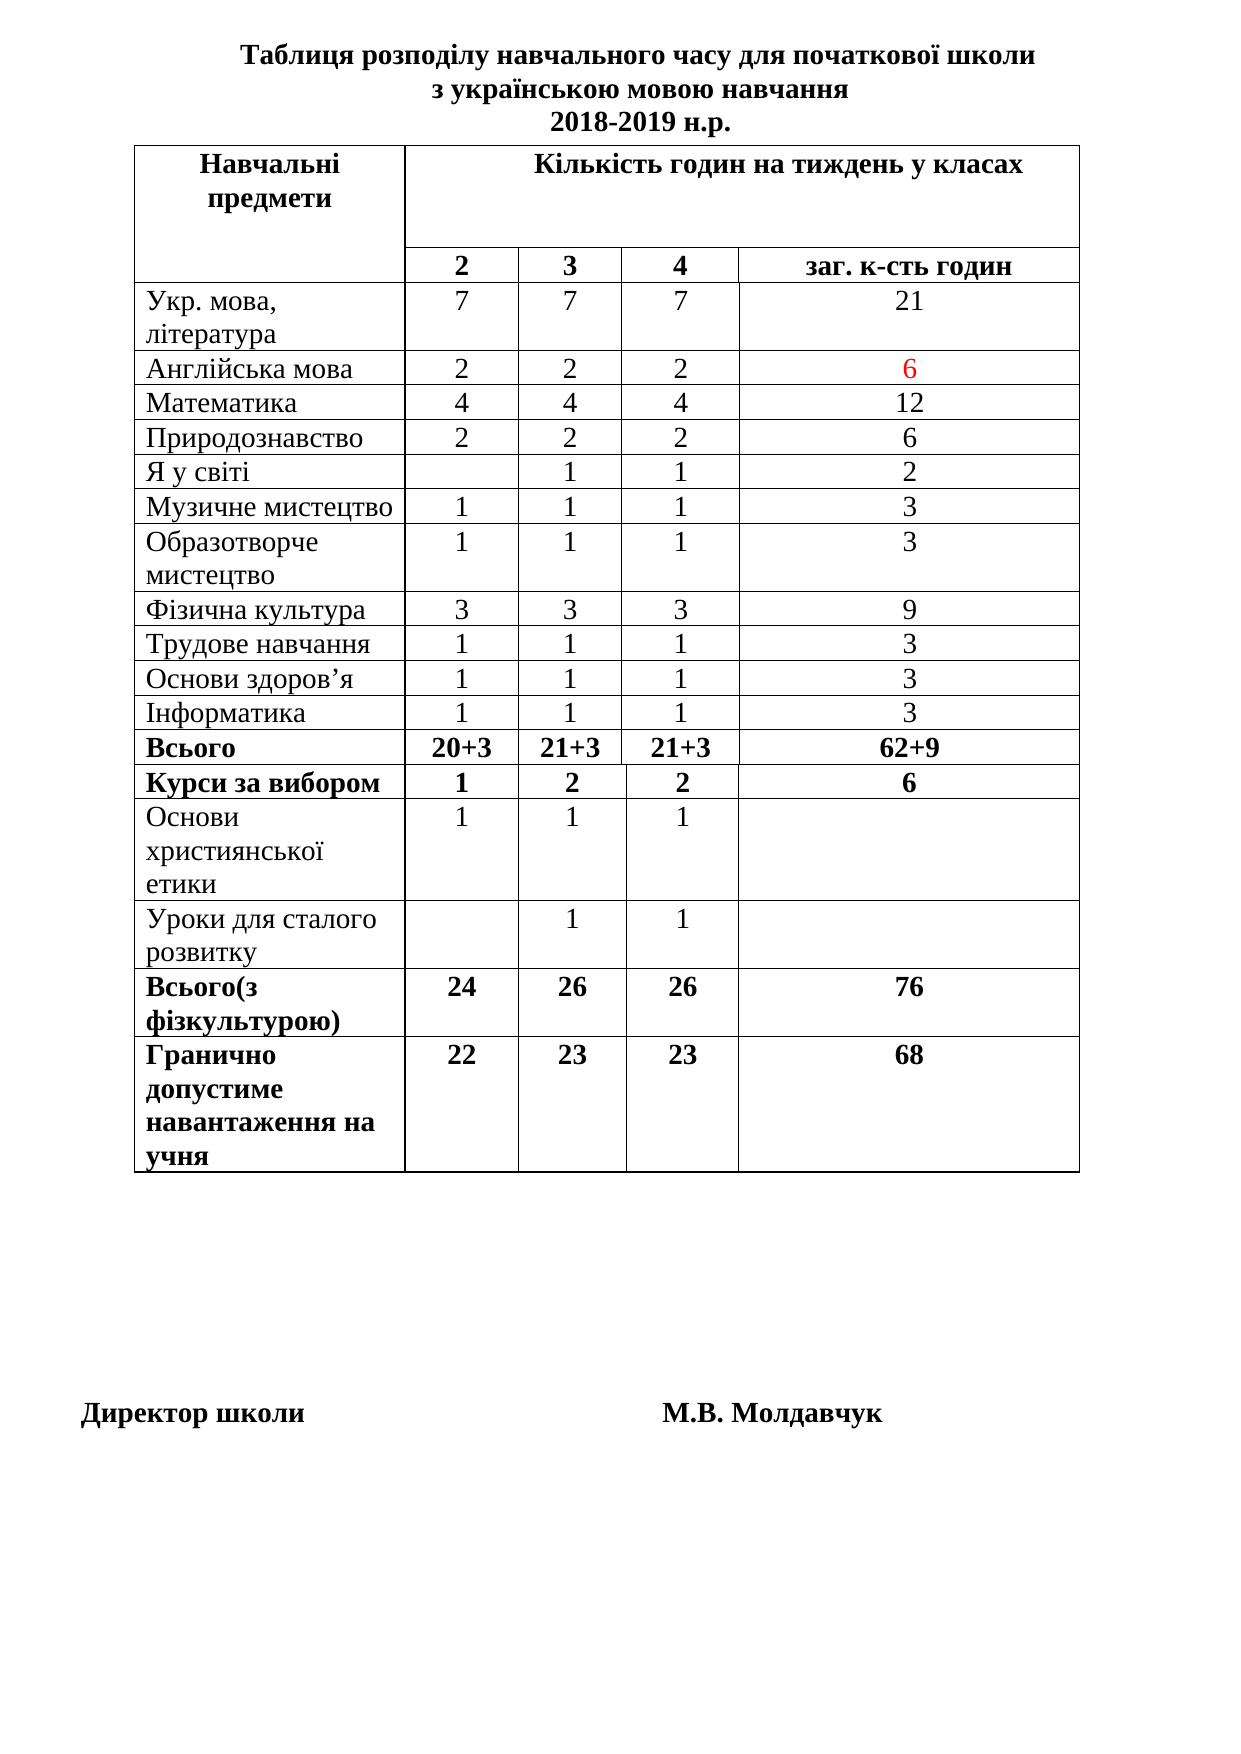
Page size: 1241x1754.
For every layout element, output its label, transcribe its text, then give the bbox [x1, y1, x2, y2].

text Таблиця розподілу навчального часу для початкової школи [43, 37, 1162, 71]
text Директор школи М.В. Молдавчук [81, 1395, 1162, 1429]
text з українською мовою навчання [118, 71, 1162, 104]
text 2018-2019 н.р. [118, 104, 1162, 138]
